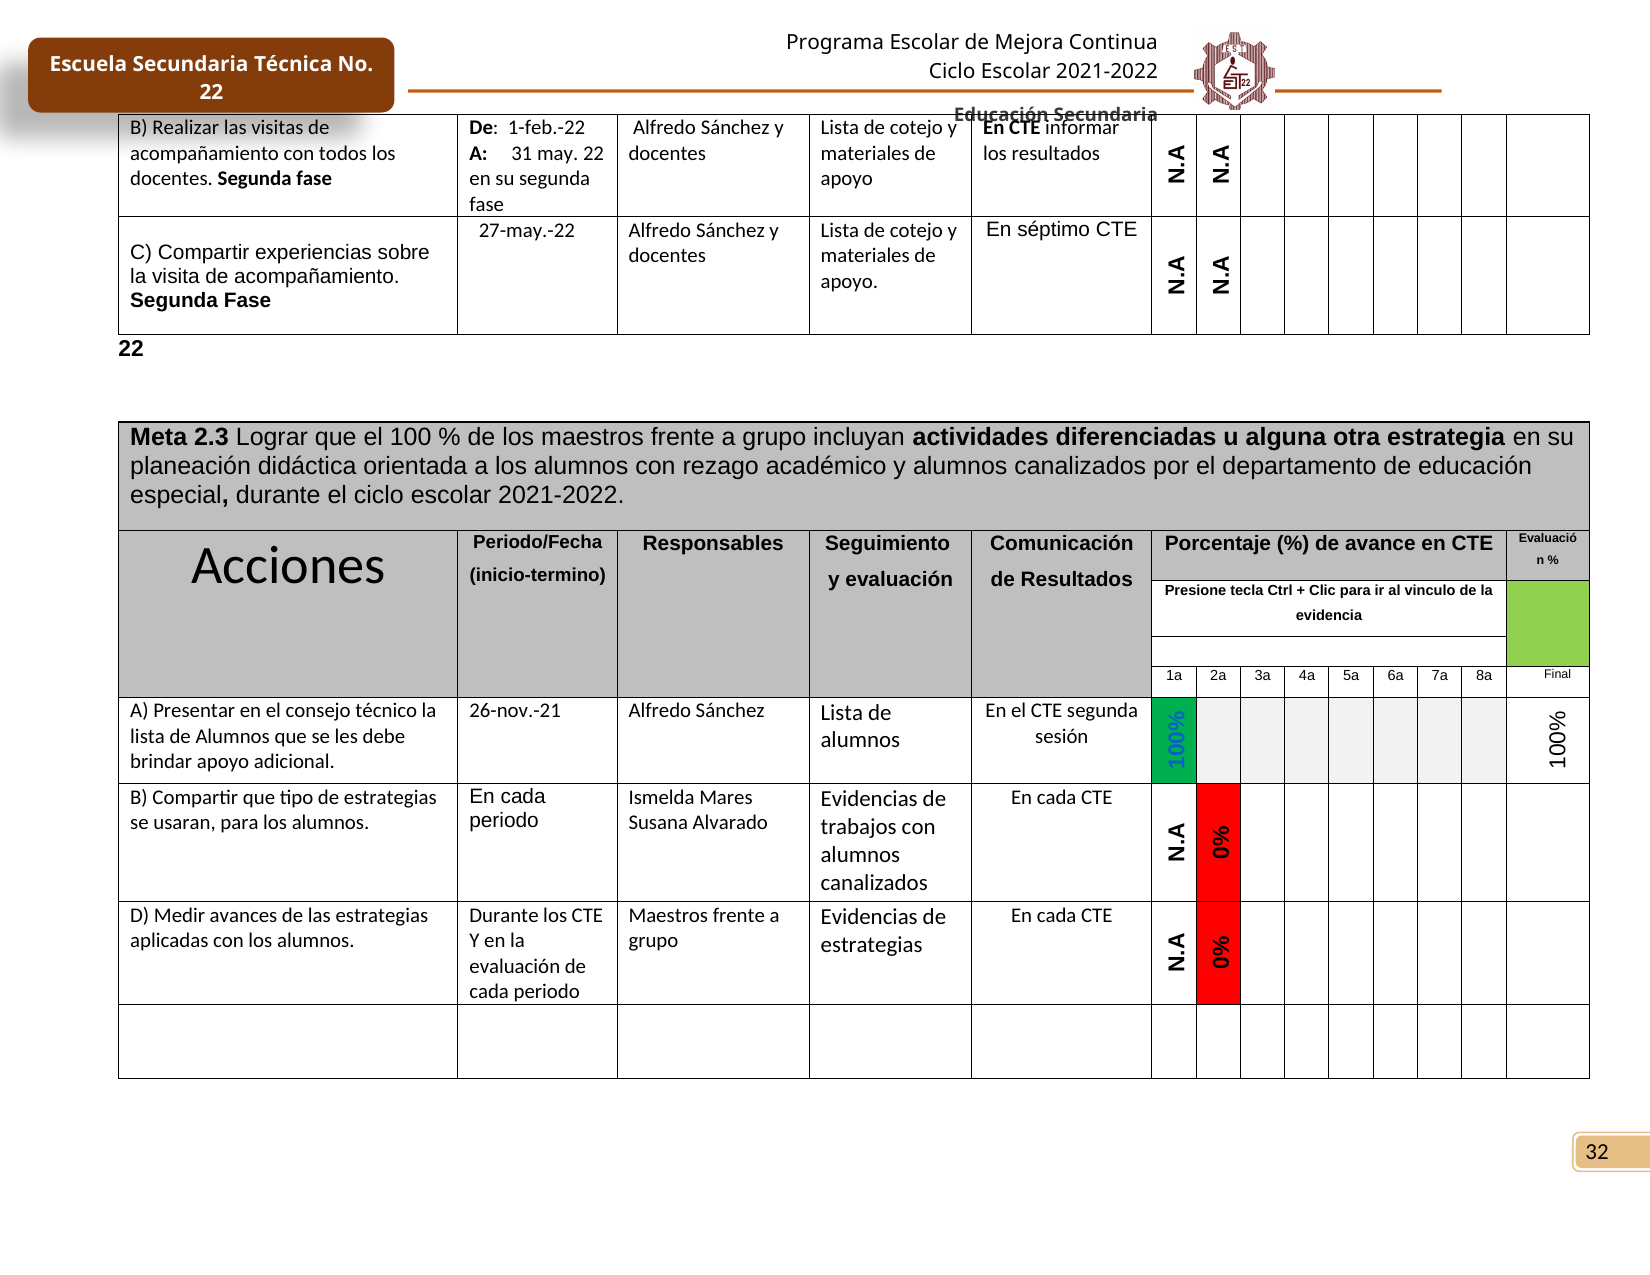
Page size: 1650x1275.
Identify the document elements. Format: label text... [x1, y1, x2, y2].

table_cell [458, 217, 617, 334]
table_cell [1374, 698, 1417, 783]
table_cell Responsables [618, 531, 809, 697]
table_cell [1507, 1005, 1533, 1078]
table_cell [1152, 1005, 1196, 1078]
table_cell [1462, 115, 1506, 216]
table_cell N.A [1197, 115, 1240, 216]
table_cell [1418, 217, 1461, 334]
table_cell Lista de alumnos [810, 698, 971, 783]
table_cell [1533, 902, 1589, 1004]
table_cell 4a [1285, 667, 1328, 697]
table_cell [1462, 1005, 1506, 1078]
table_cell [618, 1005, 809, 1078]
table_cell [1329, 698, 1373, 783]
table_cell En cada CTE [972, 784, 1151, 901]
table_cell [1241, 217, 1284, 334]
table_cell N.A [1152, 784, 1196, 901]
table_cell Porcentaje (%) de avance en CTE [1152, 531, 1506, 580]
table_cell 3a [1241, 667, 1284, 697]
table_cell [1418, 115, 1461, 216]
table_cell En CTE informar los resultados [972, 115, 1151, 216]
table_cell 2a [1197, 667, 1240, 697]
picture [1193, 25, 1275, 110]
table_cell A) Presentar en el consejo técnico la lista de Alumnos que se les debe brindar apoyo adicional. [119, 698, 457, 783]
table_cell [1533, 115, 1589, 216]
table_cell [1462, 698, 1506, 783]
table_cell [458, 1005, 617, 1078]
table_cell B) Compartir que tipo de estrategias se usaran, para los alumnos. [119, 784, 457, 901]
table_cell D) Medir avances de las estrategias aplicadas con los alumnos. [119, 902, 457, 1004]
table_cell [1462, 784, 1506, 901]
table_cell [1374, 115, 1417, 216]
table_header Meta 2.3 Lograr que el 100 % de los maestros frente a grupo incluyan actividades diferenciadas u alguna otra estrategia en su planeación didáctica orientada a los alumnos con rezago académico y alumnos canalizados por el departamento de educación especial, durante el ciclo escolar 2021-2022. [119, 423, 1589, 530]
table_cell En cada periodo [458, 784, 617, 901]
table_cell Lista de cotejo y materiales de apoyo. [810, 217, 971, 334]
table_cell [1329, 902, 1373, 1004]
table_cell [1462, 902, 1506, 1004]
table_cell Alfredo Sánchez y docentes [618, 217, 809, 334]
table_cell Durante los CTE Y en la evaluación de cada periodo [458, 902, 617, 1004]
table_cell Lista de cotejo y materiales de apoyo [810, 115, 971, 216]
table_cell [1374, 902, 1417, 1004]
table_cell [1374, 217, 1417, 334]
table_cell [1329, 784, 1373, 901]
table_cell [972, 1005, 1151, 1078]
table_cell [1507, 784, 1589, 901]
table_cell [1329, 115, 1373, 216]
table_cell B) Realizar las visitas de acompañamiento con todos los docentes. Segunda fase [119, 115, 457, 216]
table_cell [458, 698, 617, 783]
table_cell Acciones [119, 531, 457, 697]
table_cell [1507, 217, 1533, 334]
table_cell N.A [1197, 217, 1240, 334]
table_cell [1462, 217, 1506, 334]
table_cell [1285, 1005, 1328, 1078]
table_cell [1152, 637, 1506, 666]
table_cell [119, 1005, 457, 1078]
table_cell [1241, 784, 1284, 901]
table_cell Alfredo Sánchez [618, 698, 809, 783]
table_cell 6a [1374, 667, 1417, 697]
table_cell Ismelda Mares Susana Alvarado [618, 784, 809, 901]
table_cell [1507, 698, 1533, 783]
table_cell [1418, 902, 1461, 1004]
table_cell 1a [1152, 667, 1196, 697]
table_cell [1285, 698, 1328, 783]
table_cell [1533, 1005, 1589, 1078]
table_cell Presione tecla Ctrl + Clic para ir al vinculo de la evidencia [1152, 581, 1506, 636]
table_cell [1507, 667, 1533, 697]
table_cell [1374, 784, 1417, 901]
table_cell 100% [1533, 698, 1589, 783]
table_cell [1507, 581, 1589, 666]
text 22 [118, 335, 1575, 362]
table_cell 7a [1418, 667, 1461, 697]
table_cell En séptimo CTE [972, 217, 1151, 334]
table_cell [1197, 698, 1240, 783]
table_cell En el CTE segunda sesión [972, 698, 1151, 783]
table_cell Periodo/Fecha (inicio-termino) [458, 531, 617, 697]
table_cell [1241, 698, 1284, 783]
table_cell Alfredo Sánchez y docentes [618, 115, 809, 216]
table_cell [1507, 902, 1533, 1004]
table_cell [810, 1005, 971, 1078]
table_cell [1418, 698, 1461, 783]
table_cell En cada CTE [972, 902, 1151, 1004]
table_cell [1285, 784, 1328, 901]
table_cell [1418, 1005, 1461, 1078]
table_cell [1197, 1005, 1240, 1078]
table_cell [1241, 1005, 1284, 1078]
table_cell 100% [1152, 698, 1196, 783]
table_cell Final [1533, 667, 1589, 697]
table_cell [1507, 115, 1533, 216]
table_cell [1418, 784, 1461, 901]
table_cell [1241, 902, 1284, 1004]
table_cell [1285, 115, 1328, 216]
table_cell N.A [1152, 217, 1196, 334]
table_cell [1533, 217, 1589, 334]
table_cell Evaluación % [1507, 531, 1589, 580]
table_cell Maestros frente a grupo [618, 902, 809, 1004]
table_cell [1329, 1005, 1373, 1078]
table_cell [1285, 902, 1328, 1004]
table_cell [1329, 217, 1373, 334]
table_cell 5a [1329, 667, 1373, 697]
table_cell N.A [1152, 902, 1196, 1004]
table_cell C) Compartir experiencias sobre la visita de acompañamiento. Segunda Fase [119, 217, 457, 334]
table_cell [1374, 1005, 1417, 1078]
table_cell [1241, 115, 1284, 216]
table_cell Evidencias de trabajos con alumnos canalizados [810, 784, 971, 901]
table_cell De: A: en su segunda fase [458, 115, 617, 216]
table_cell Comunicación de Resultados [972, 531, 1151, 697]
table_cell Evidencias de estrategias [810, 902, 971, 1004]
table_cell 0% [1197, 784, 1240, 901]
table_cell [1285, 217, 1328, 334]
table_cell Seguimiento y evaluación [810, 531, 971, 697]
table_cell N.A [1152, 115, 1196, 216]
table_cell 8a [1462, 667, 1506, 697]
table_cell 0% [1197, 902, 1240, 1004]
